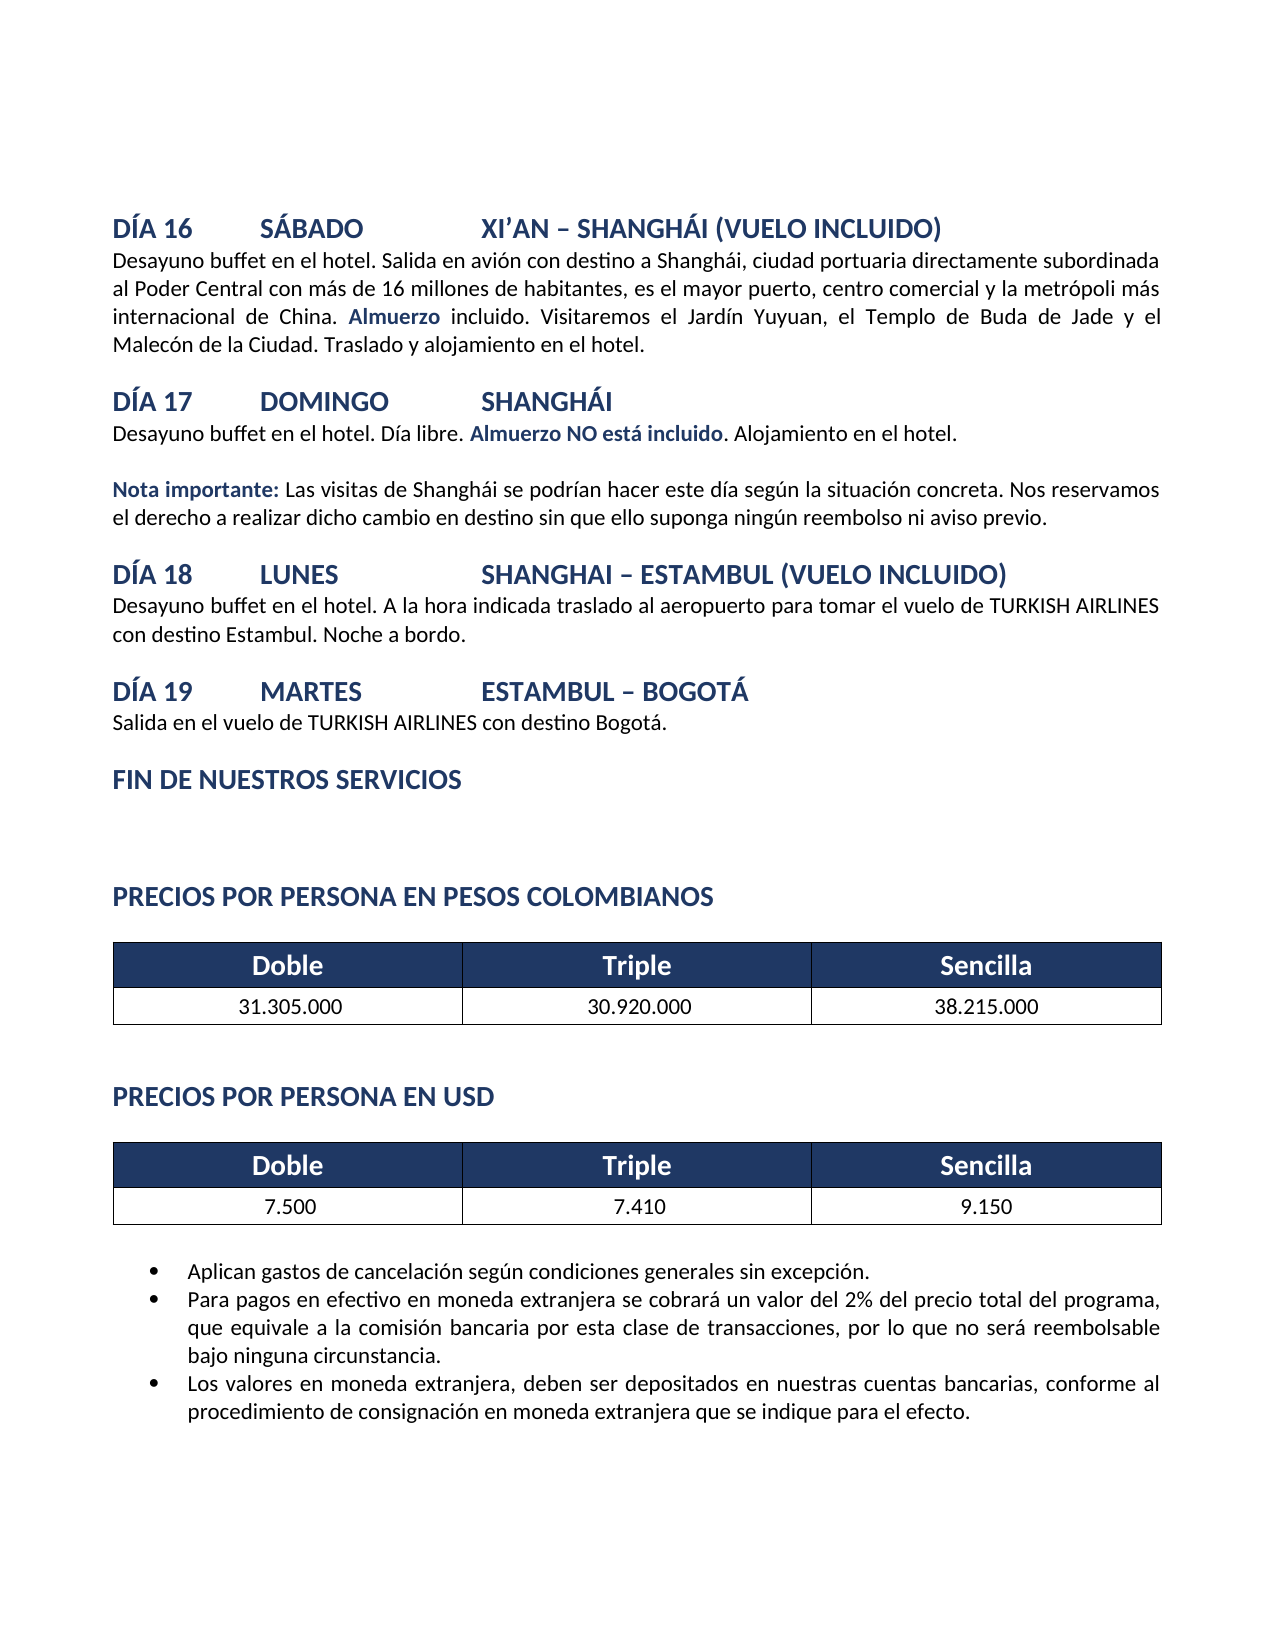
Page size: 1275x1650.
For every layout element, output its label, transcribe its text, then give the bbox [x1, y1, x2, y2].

text DÍA 19 MARTES ESTAMBUL – BOGOTÁ [112, 673, 1162, 708]
table_header Triple [463, 943, 811, 987]
table_cell 7.410 [463, 1188, 811, 1224]
text PRECIOS POR PERSONA EN USD [112, 1078, 1162, 1114]
text Aplican gastos de cancelación según condiciones generales sin excepción. [150, 1257, 1162, 1285]
table_cell 7.500 [114, 1188, 462, 1224]
text FIN DE NUESTROS SERVICIOS [112, 761, 1162, 797]
table_header Doble [114, 1143, 462, 1187]
table_cell 30.920.000 [463, 988, 811, 1024]
text PRECIOS POR PERSONA EN PESOS COLOMBIANOS [112, 878, 1162, 914]
table_header Sencilla [812, 1143, 1161, 1187]
text DÍA 16 SÁBADO XI’AN – SHANGHÁI (VUELO INCLUIDO) [112, 211, 1162, 246]
text Desayuno buffet en el hotel. Salida en avión con destino a Shanghái, ciudad portuaria directamente subordinada al Poder Central con más de 16 millones de habitantes, es el mayor puerto, centro comercial y la metrópoli más internacional de China. Almuerzo incluido. Visitaremos el Jardín Yuyuan, el Templo de Buda de Jade y el Malecón de la Ciudad. Traslado y alojamiento en el hotel. [112, 246, 1162, 358]
table_cell 9.150 [812, 1188, 1161, 1224]
text DÍA 17 DOMINGO SHANGHÁI [112, 383, 1162, 419]
table_cell 31.305.000 [114, 988, 462, 1024]
table_header Triple [463, 1143, 811, 1187]
table_header Sencilla [812, 943, 1161, 987]
text Desayuno buffet en el hotel. Día libre. Almuerzo NO está incluido. Alojamiento en el hotel. [112, 419, 1162, 447]
text Para pagos en efectivo en moneda extranjera se cobrará un valor del 2% del precio total del programa, que equivale a la comisión bancaria por esta clase de transacciones, por lo que no será reembolsable bajo ninguna circunstancia. [150, 1285, 1162, 1369]
text DÍA 18 LUNES SHANGHAI – ESTAMBUL (VUELO INCLUIDO) [112, 556, 1162, 592]
table_cell 38.215.000 [812, 988, 1161, 1024]
text Desayuno buffet en el hotel. A la hora indicada traslado al aeropuerto para tomar el vuelo de TURKISH AIRLINES con destino Estambul. Noche a bordo. [112, 592, 1162, 648]
text Salida en el vuelo de TURKISH AIRLINES con destino Bogotá. [112, 708, 1162, 736]
table_header Doble [114, 943, 462, 987]
text Los valores en moneda extranjera, deben ser depositados en nuestras cuentas bancarias, conforme al procedimiento de consignación en moneda extranjera que se indique para el efecto. [150, 1369, 1162, 1426]
text Nota importante: Las visitas de Shanghái se podrían hacer este día según la situación concreta. Nos reservamos el derecho a realizar dicho cambio en destino sin que ello suponga ningún reembolso ni aviso previo. [112, 475, 1162, 531]
